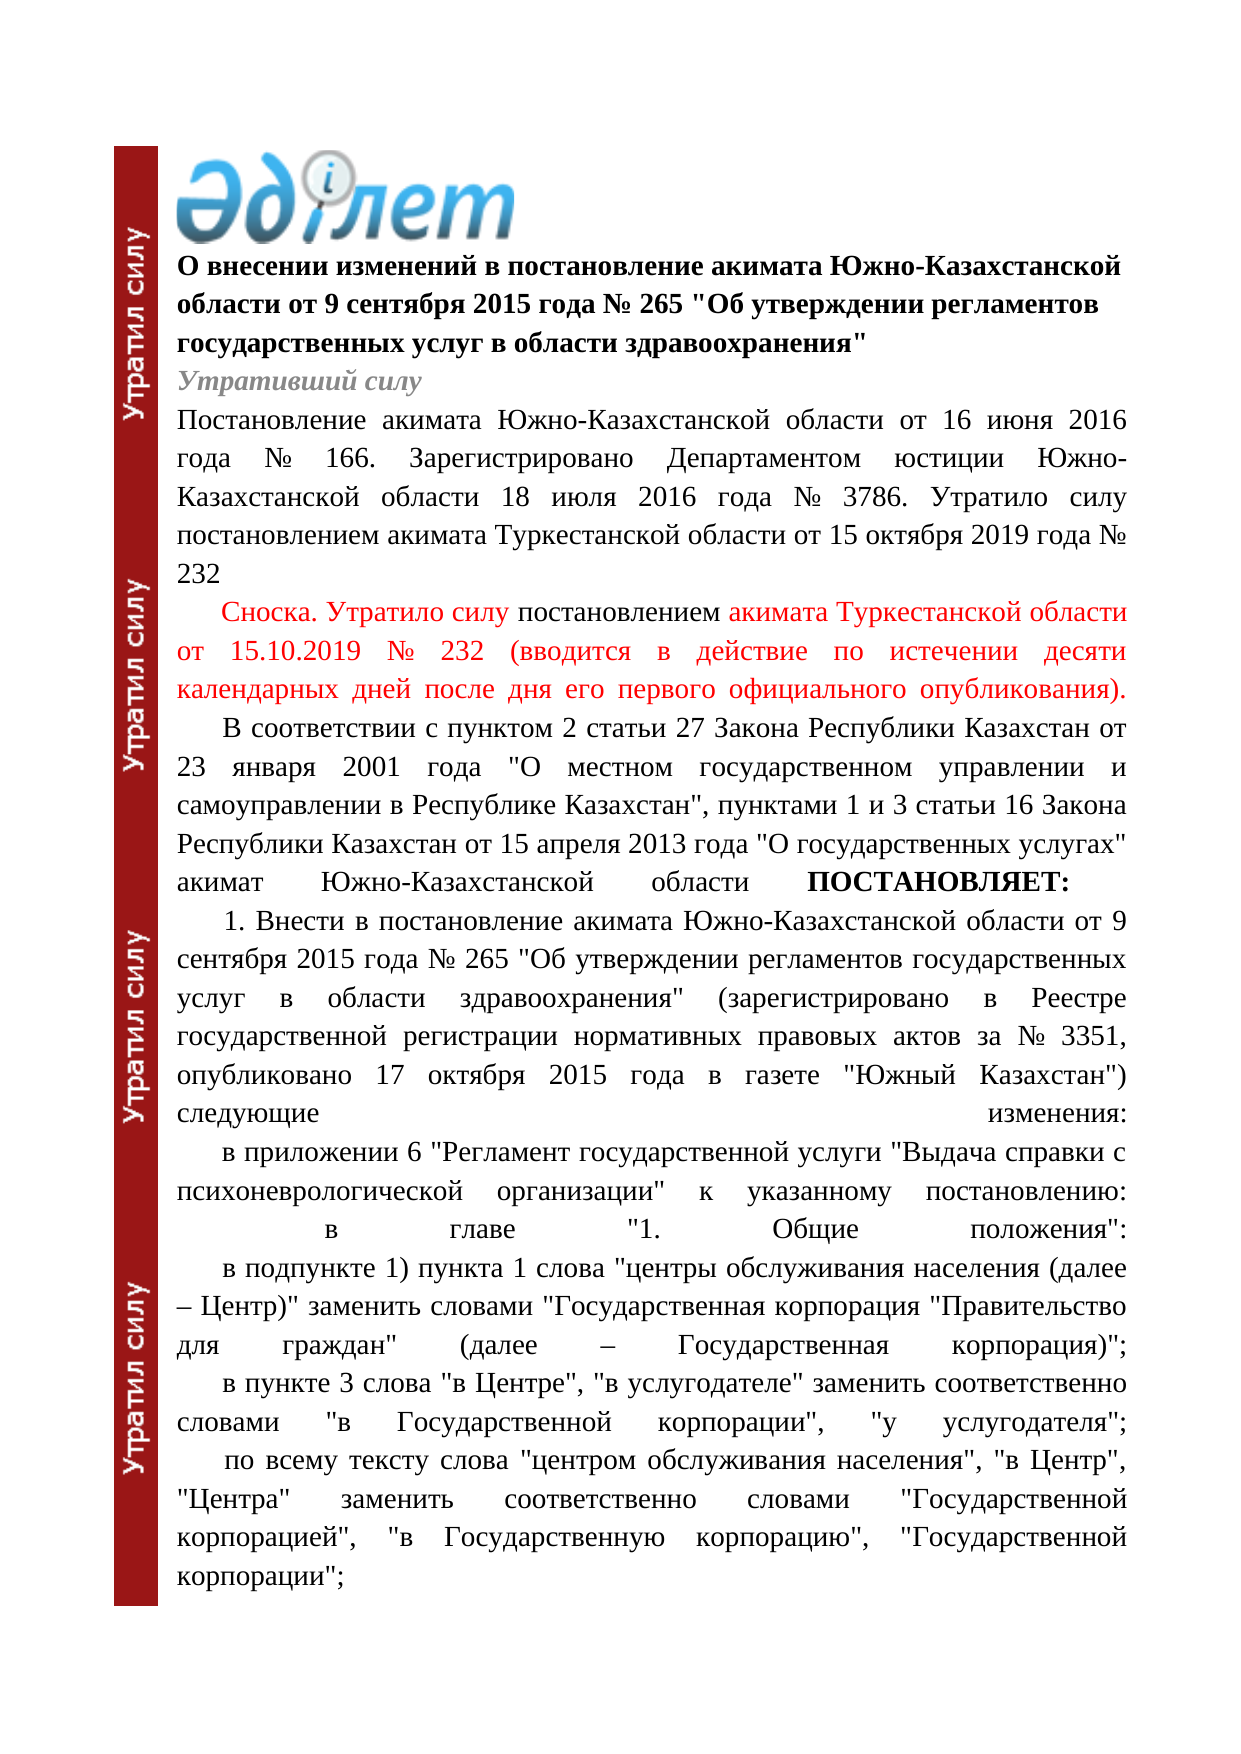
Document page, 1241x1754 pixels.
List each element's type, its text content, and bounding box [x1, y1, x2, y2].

text Утративший силу [112, 363, 1128, 397]
picture [114, 146, 158, 248]
picture [114, 1592, 158, 1606]
picture [114, 358, 158, 363]
picture [114, 589, 158, 594]
text Постановление акимата Южно-Казахстанской области от 16 июня 2016 года № 166. Зарегистрировано Департаментом юстиции Южно-Казахстанской области 18 июля 2016 года № 3786. Утратило силу постановлением акимата Туркестанской области от 15 октября 2019 года № 232 [112, 402, 1128, 589]
picture [176, 150, 515, 244]
text О внесении изменений в постановление акимата Южно-Казахстанской области от 9 сентября 2015 года № 265 "Об утверждении регламентов государственных услуг в области здравоохранения" [112, 248, 1128, 358]
picture [114, 397, 158, 402]
